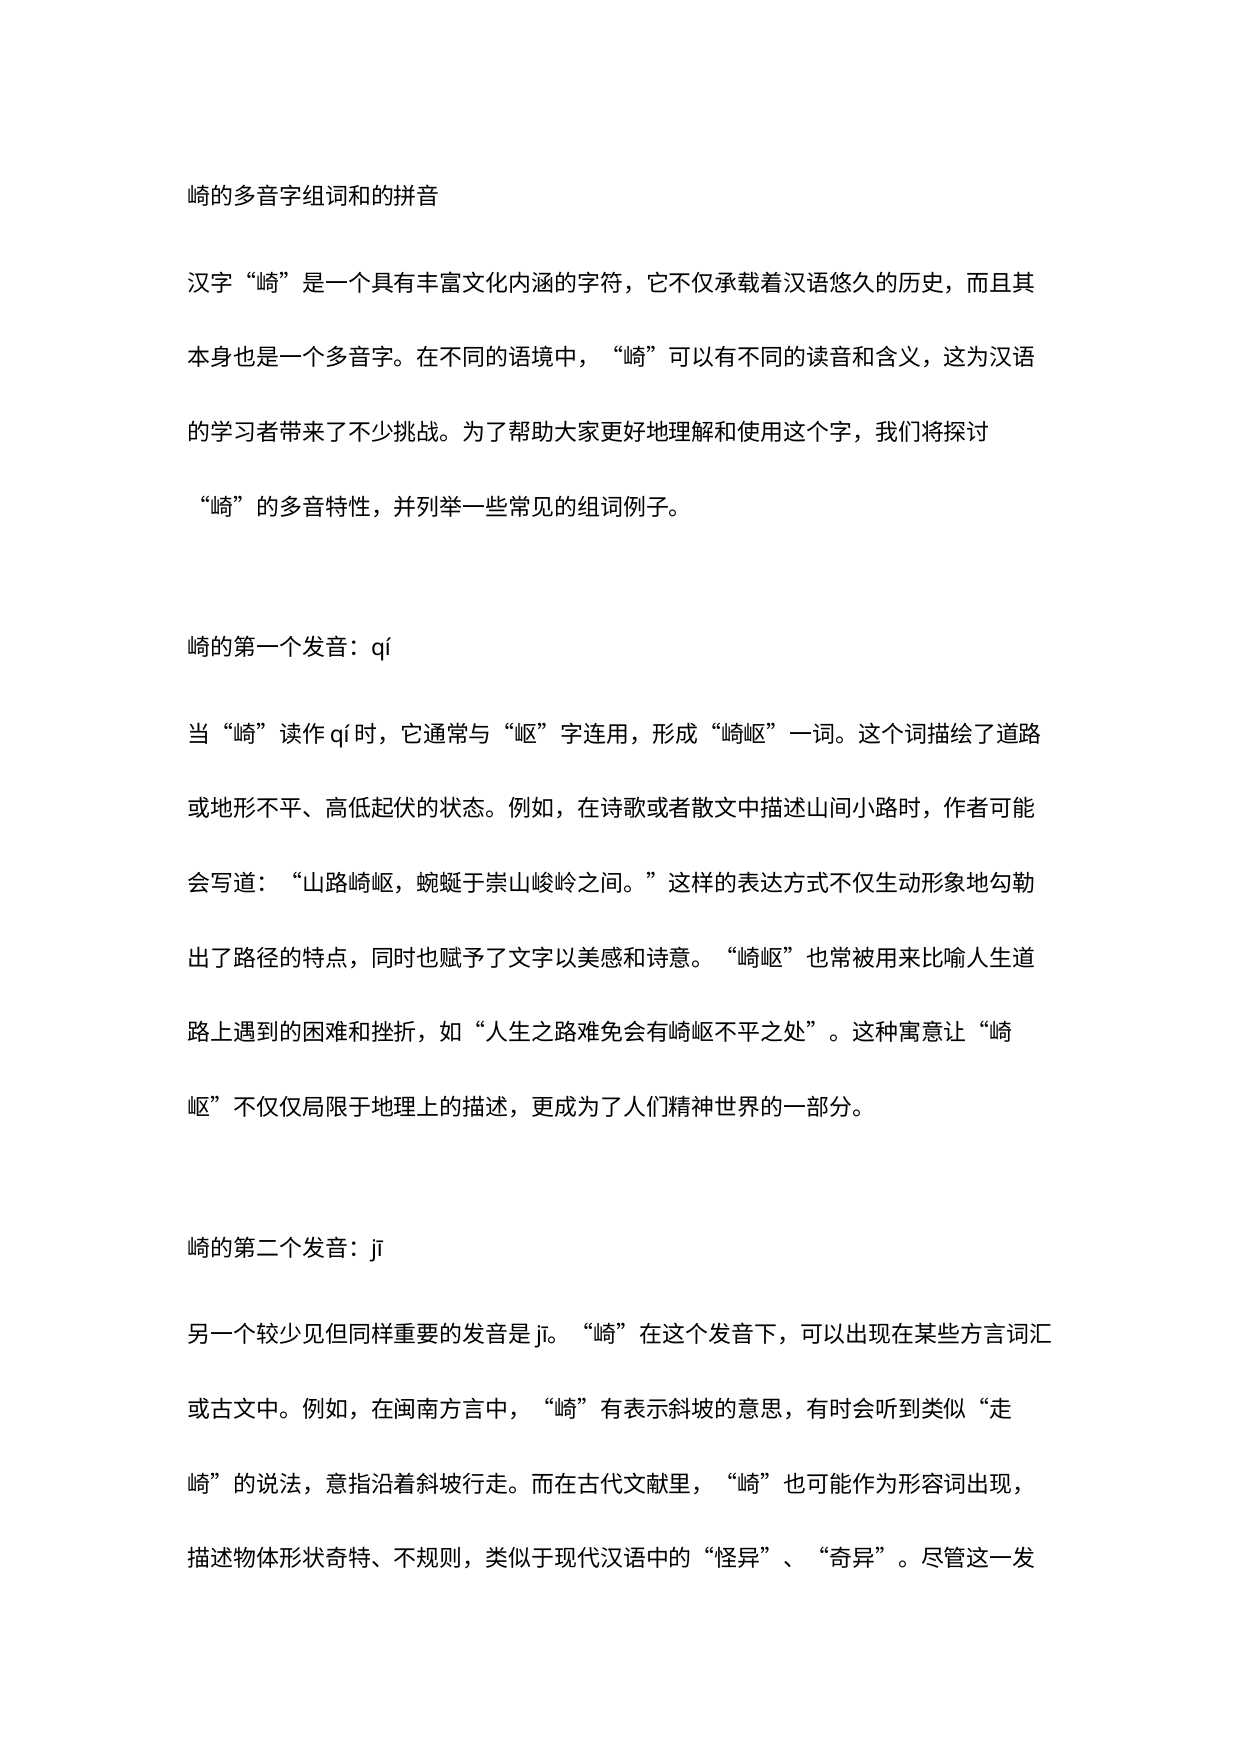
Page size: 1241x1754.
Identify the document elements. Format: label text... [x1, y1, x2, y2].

text 崎的多音字组词和的拼音 [187, 162, 1053, 227]
text 崎的第一个发音：qí [187, 613, 1053, 678]
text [187, 1300, 1053, 1589]
text 汉字“崎”是一个具有丰富文化内涵的字符，它不仅承载着汉语悠久的历史，而且其本身也是一个多音字。在不同的语境中，“崎”可以有不同的读音和含义，这为汉语的学习者带来了不少挑战。为了帮助大家更好地理解和使用这个字，我们将探讨“崎”的多音特性，并列举一些常见的组词例子。 [187, 248, 1053, 538]
text 当“崎”读作qí时，它通常与“岖”字连用，形成“崎岖”一词。这个词描绘了道路或地形不平、高低起伏的状态。例如，在诗歌或者散文中描述山间小路时，作者可能会写道：“山路崎岖，蜿蜒于崇山峻岭之间。”这样的表达方式不仅生动形象地勾勒出了路径的特点，同时也赋予了文字以美感和诗意。“崎岖”也常被用来比喻人生道路上遇到的困难和挫折，如“人生之路难免会有崎岖不平之处”。这种寓意让“崎岖”不仅仅局限于地理上的描述，更成为了人们精神世界的一部分。 [187, 700, 1053, 1138]
text 崎的第二个发音：jī [187, 1213, 1053, 1278]
